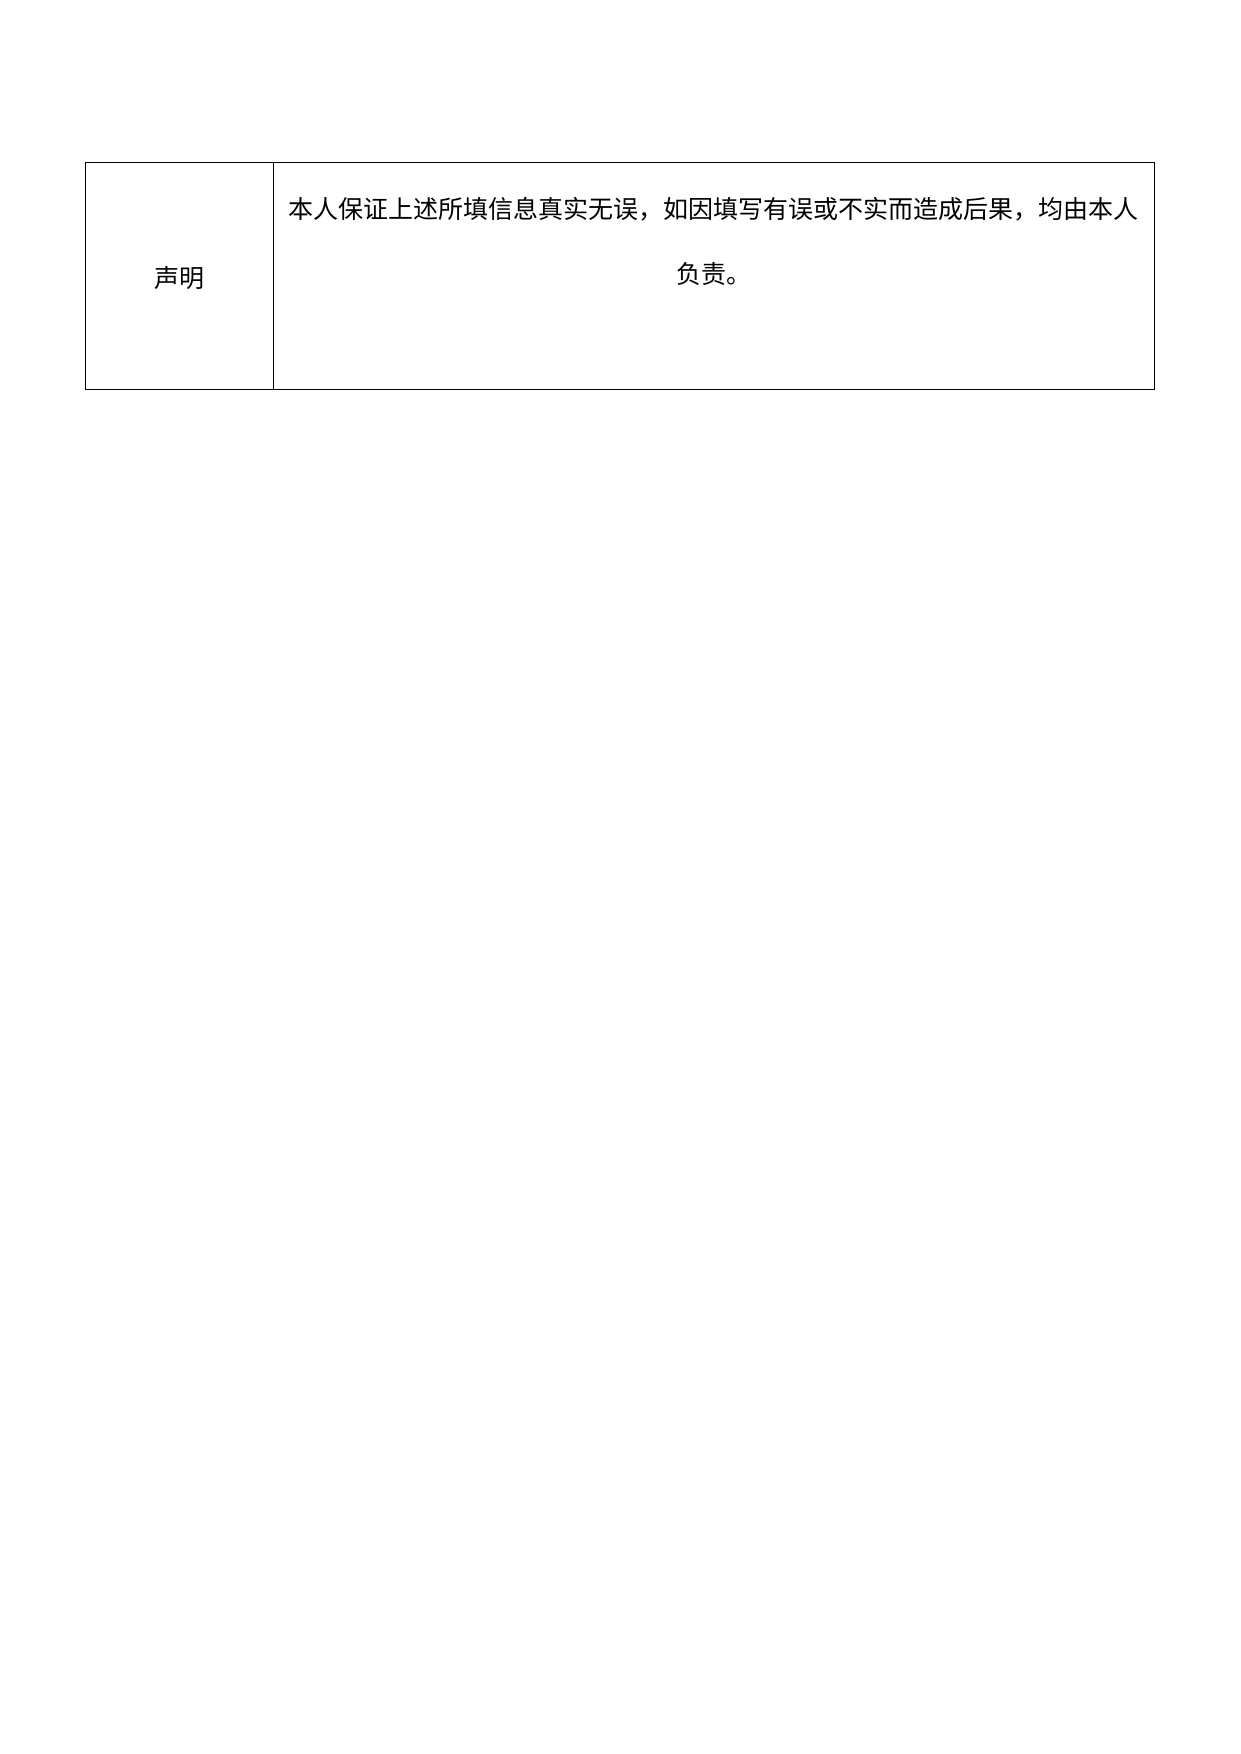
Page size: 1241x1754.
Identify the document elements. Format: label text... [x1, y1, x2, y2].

table_cell 声明 [86, 163, 273, 389]
table_cell 本人保证上述所填信息真实无误，如因填写有误或不实而造成后果，均由本人负责。 签 名： 年 月 日 [274, 163, 1154, 389]
